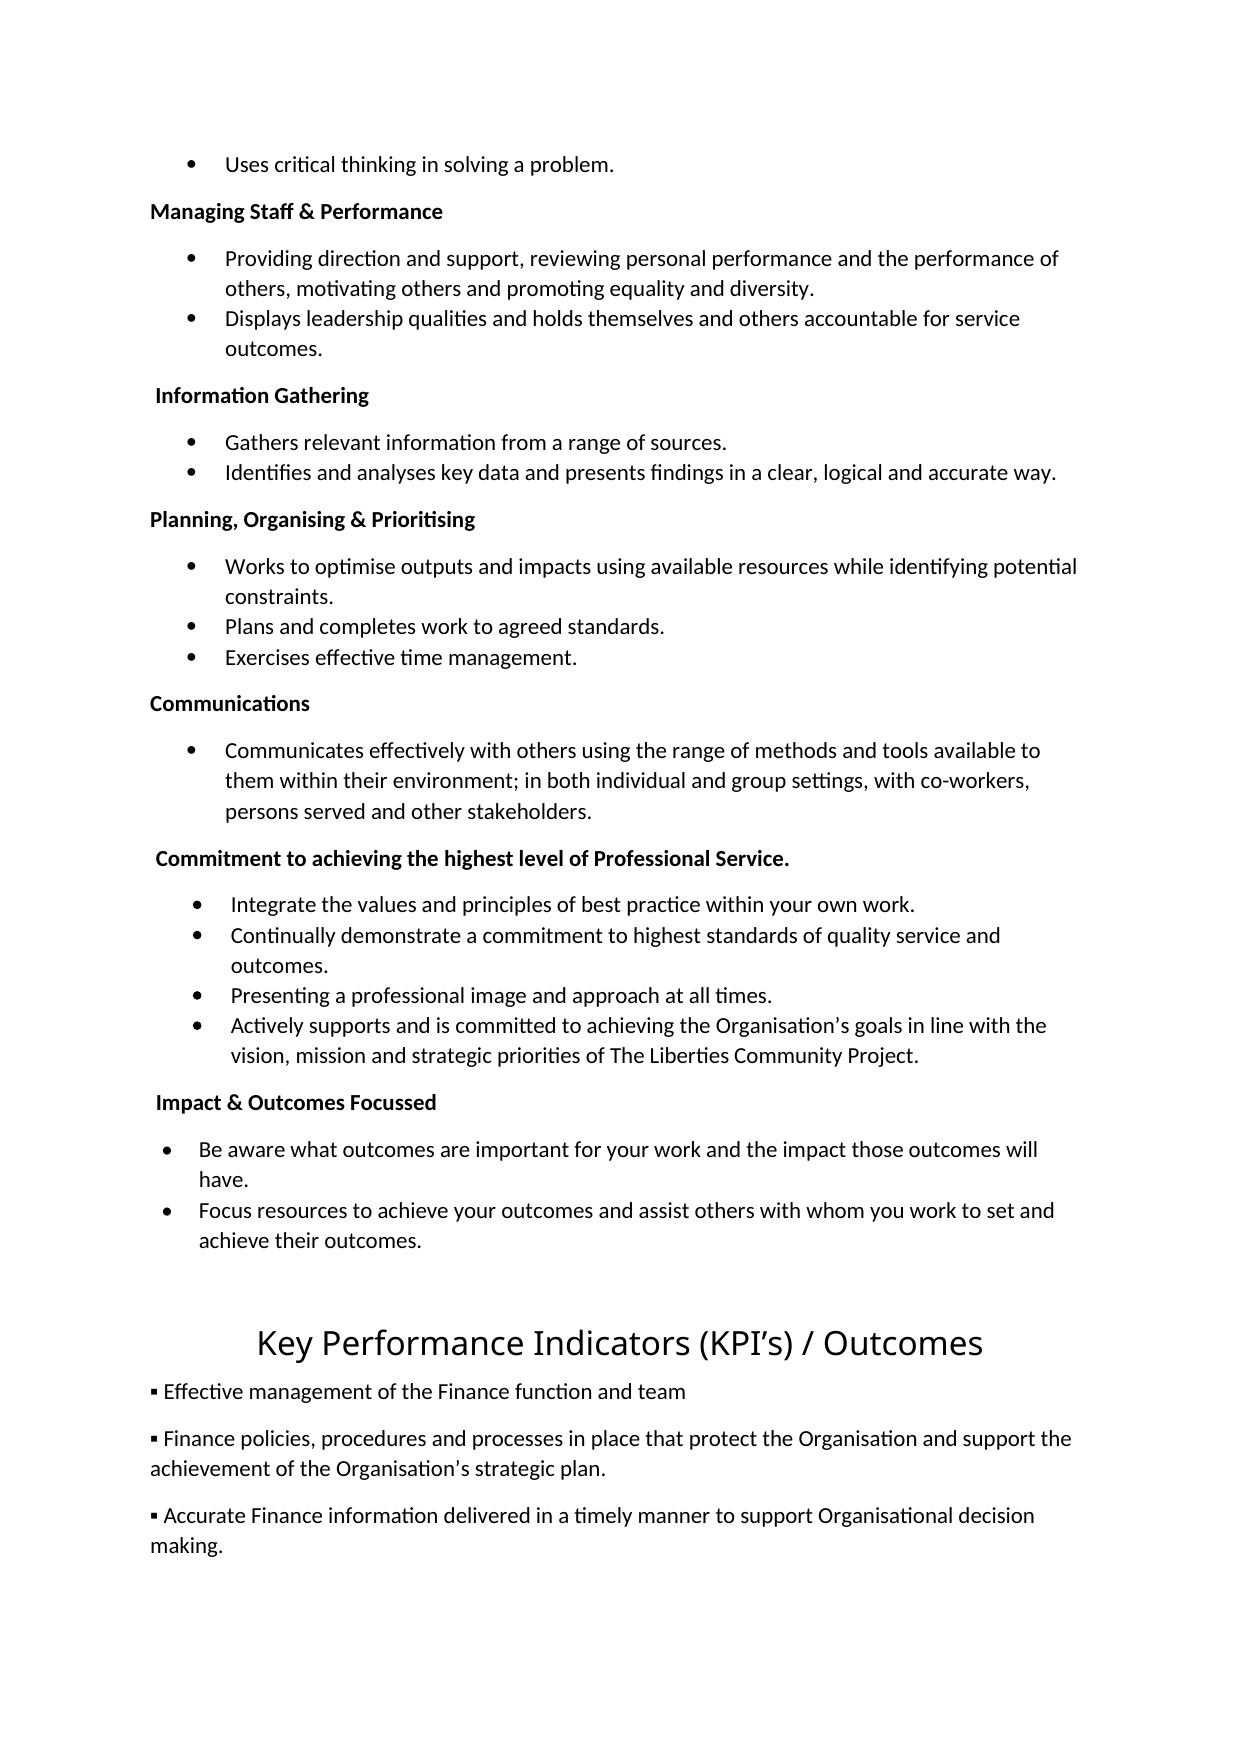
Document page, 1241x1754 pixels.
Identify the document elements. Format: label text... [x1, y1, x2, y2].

text Planning, Organising & Prioritising [150, 505, 1090, 533]
list Focus resources to achieve your outcomes and assist others with whom you work to set and achieve their outcomes. [161, 1196, 1090, 1254]
list Integrate the values and principles of best practice within your own work. [193, 891, 1090, 919]
list Displays leadership qualities and holds themselves and others accountable for service outcomes. [187, 304, 1090, 362]
text ▪ Effective management of the Finance function and team [150, 1377, 1090, 1405]
list Providing direction and support, reviewing personal performance and the performance of others, motivating others and promoting equality and diversity. [187, 244, 1090, 302]
list Uses critical thinking in solving a problem. [187, 150, 1090, 178]
text Communications [150, 689, 1090, 718]
list Be aware what outcomes are important for your work and the impact those outcomes will have. [161, 1135, 1090, 1194]
text Impact & Outcomes Focussed [156, 1088, 1090, 1117]
list Actively supports and is committed to achieving the Organisation’s goals in line with the vision, mission and strategic priorities of The Liberties Community Project. [193, 1011, 1090, 1070]
list Presenting a professional image and approach at all times. [193, 981, 1090, 1009]
list Works to optimise outputs and impacts using available resources while identifying potential constraints. [187, 552, 1090, 610]
text Commitment to achieving the highest level of Professional Service. [156, 844, 1090, 872]
text Managing Staff & Performance [150, 197, 1090, 225]
list Identifies and analyses key data and presents findings in a clear, logical and accurate way. [187, 458, 1090, 486]
list Communicates effectively with others using the range of methods and tools available to them within their environment; in both individual and group settings, with co-workers, persons served and other stakeholders. [187, 736, 1090, 825]
list Plans and completes work to agreed standards. [187, 612, 1090, 641]
text ▪ Finance policies, procedures and processes in place that protect the Organisation and support the achievement of the Organisation’s strategic plan. [150, 1424, 1090, 1482]
list Gathers relevant information from a range of sources. [187, 428, 1090, 456]
list Continually demonstrate a commitment to highest standards of quality service and outcomes. [193, 921, 1090, 979]
list Exercises effective time management. [187, 643, 1090, 671]
subtitle Key Performance Indicators (KPI’s) / Outcomes [150, 1320, 1090, 1365]
text ▪ Accurate Finance information delivered in a timely manner to support Organisational decision making. [150, 1501, 1090, 1559]
text Information Gathering [150, 381, 1090, 409]
